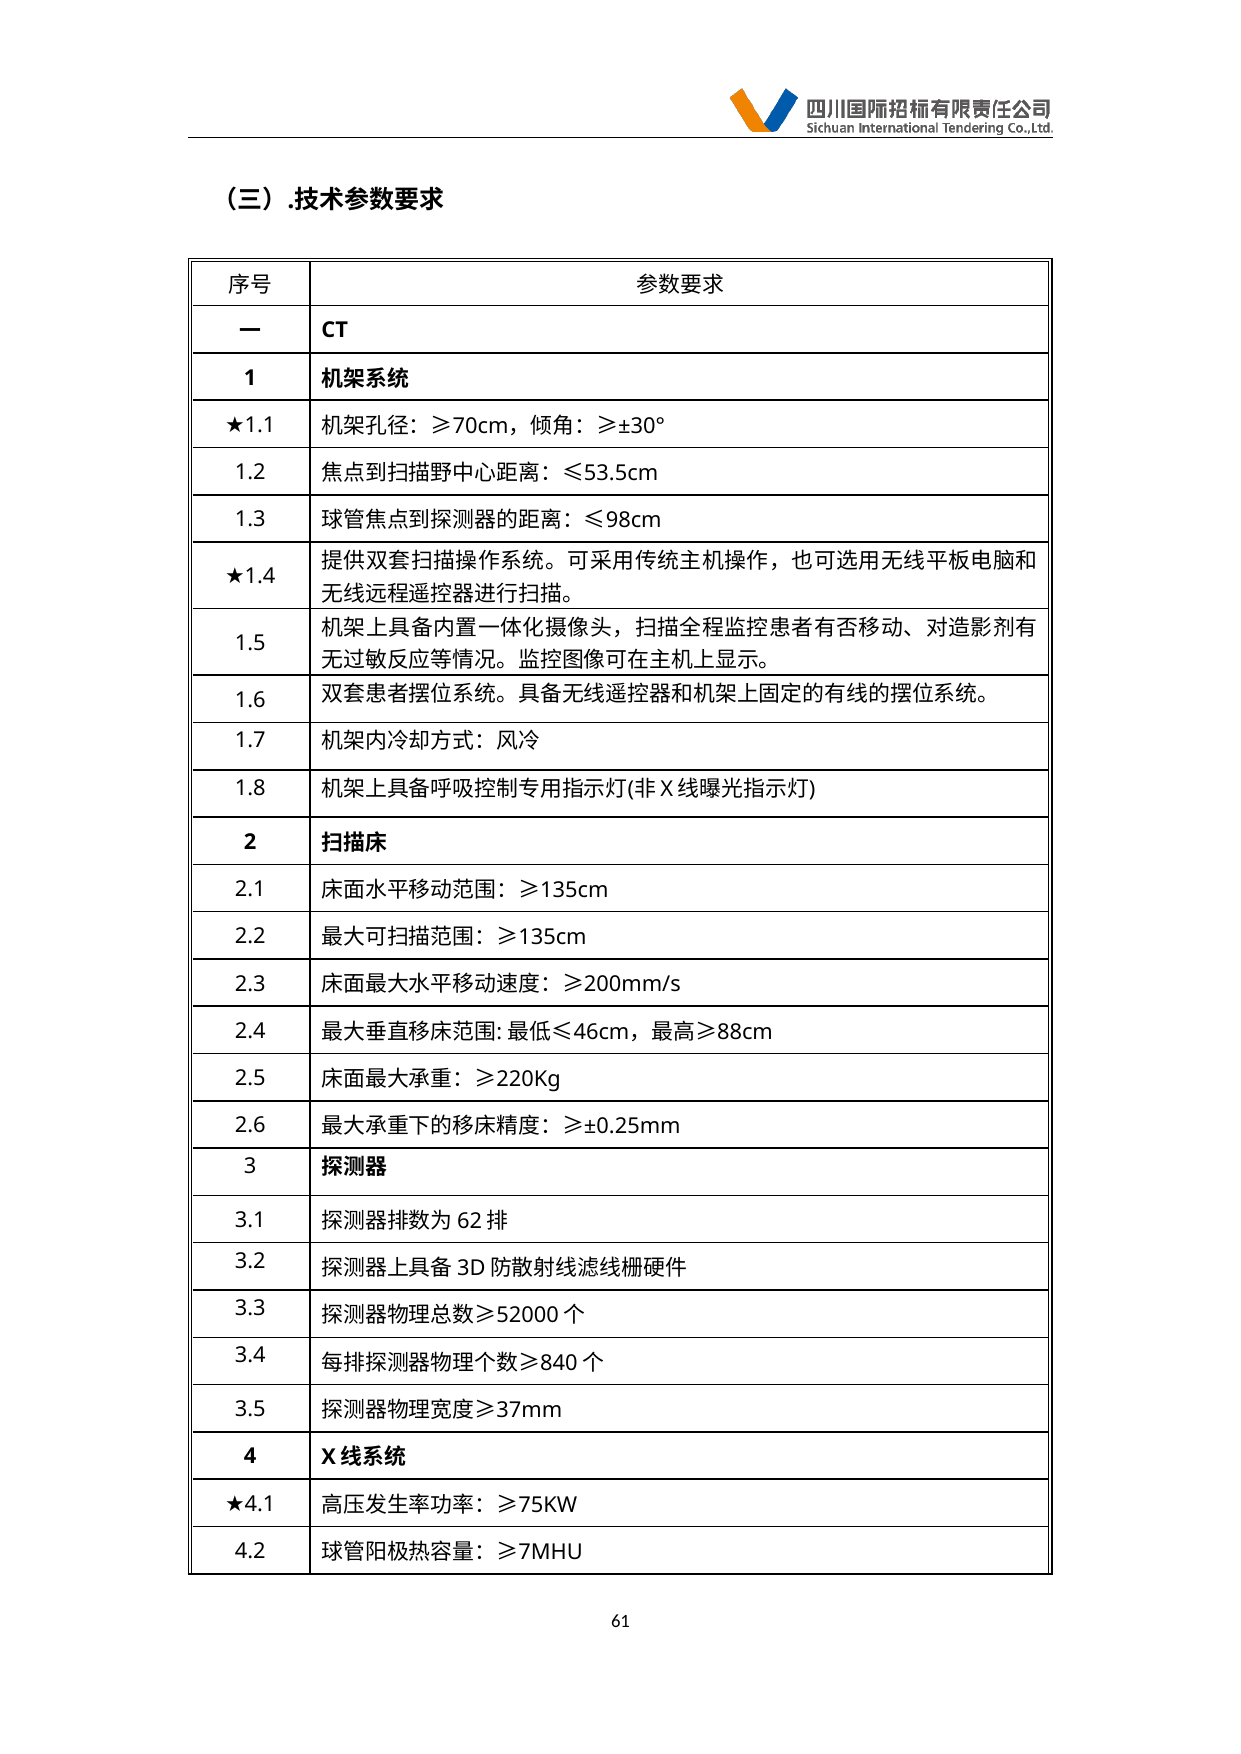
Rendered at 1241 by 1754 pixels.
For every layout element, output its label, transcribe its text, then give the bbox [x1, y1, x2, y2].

table_cell 探测器排数为62排 [311, 1196, 1048, 1242]
picture [729, 88, 1053, 135]
table_cell 床面最大水平移动速度：≥200mm/s [311, 960, 1048, 1005]
table_cell 一 [192, 306, 309, 352]
table_cell 1.7 [192, 723, 309, 769]
table_cell 1.6 [192, 675, 309, 722]
table_cell ★1.1 [192, 400, 309, 447]
table_header 序号 [192, 262, 309, 305]
table_cell 1 [192, 353, 309, 399]
table_cell 2.4 [192, 1006, 309, 1053]
table_cell 2.1 [192, 865, 309, 911]
table_cell 探测器上具备3D防散射线滤线栅硬件 [311, 1243, 1048, 1289]
table_cell 最大垂直移床范围: 最低≤46cm，最高≥88cm [311, 1007, 1048, 1053]
table_cell 4.2 [192, 1527, 309, 1573]
table_cell 3.4 [192, 1338, 309, 1384]
table_cell 2.5 [192, 1054, 309, 1100]
table_cell 机架内冷却方式：风冷 [311, 723, 1048, 769]
table_cell 床面最大承重：≥220Kg [311, 1054, 1048, 1100]
table_cell ★1.4 [192, 542, 309, 608]
table_cell X线系统 [311, 1433, 1048, 1478]
table_cell 探测器 [311, 1149, 1048, 1194]
table_cell 扫描床 [311, 818, 1048, 863]
table_cell 提供双套扫描操作系统。可采用传统主机操作，也可选用无线平板电脑和无线远程遥控器进行扫描。 [311, 543, 1048, 608]
table_cell 最大可扫描范围：≥135cm [311, 912, 1048, 958]
table_cell 2.2 [192, 912, 309, 958]
table_cell 球管阳极热容量：≥7MHU [311, 1527, 1048, 1573]
table_cell 3 [192, 1148, 309, 1194]
table_cell 3.5 [192, 1385, 309, 1431]
table_cell 探测器物理总数≥52000个 [311, 1291, 1048, 1336]
table_cell 机架上具备呼吸控制专用指示灯(非X线曝光指示灯) [311, 771, 1048, 816]
subtitle （三）.技术参数要求 [187, 165, 1053, 230]
table_cell 机架系统 [311, 354, 1048, 399]
table_cell 机架孔径：≥70cm，倾角：≥±30° [311, 401, 1048, 447]
table_cell 高压发生率功率：≥75KW [311, 1480, 1048, 1526]
table_cell 探测器物理宽度≥37mm [311, 1385, 1048, 1431]
table_cell 1.2 [192, 448, 309, 494]
table_cell 2 [192, 817, 309, 863]
table_cell CT [311, 306, 1048, 352]
table_cell 球管焦点到探测器的距离：≤98cm [311, 496, 1048, 541]
table_cell 双套患者摆位系统。具备无线遥控器和机架上固定的有线的摆位系统。 [311, 676, 1048, 722]
table_cell 床面水平移动范围：≥135cm [311, 865, 1048, 911]
table_cell ★4.1 [192, 1479, 309, 1526]
table_header 参数要求 [311, 262, 1048, 305]
table_cell 2.3 [192, 959, 309, 1005]
table_cell 3.3 [192, 1290, 309, 1336]
table_cell 1.8 [192, 770, 309, 816]
table_cell 1.5 [192, 609, 309, 674]
table_cell 机架上具备内置一体化摄像头，扫描全程监控患者有否移动、对造影剂有无过敏反应等情况。监控图像可在主机上显示。 [311, 609, 1048, 674]
table_cell 最大承重下的移床精度：≥±0.25mm [311, 1102, 1048, 1147]
table_cell 4 [192, 1432, 309, 1478]
table_cell 焦点到扫描野中心距离：≤53.5cm [311, 448, 1048, 494]
table_cell 2.6 [192, 1101, 309, 1147]
table_cell 每排探测器物理个数≥840个 [311, 1338, 1048, 1384]
table_cell 3.2 [192, 1243, 309, 1289]
table_cell 3.1 [192, 1196, 309, 1242]
table_cell 1.3 [192, 495, 309, 541]
